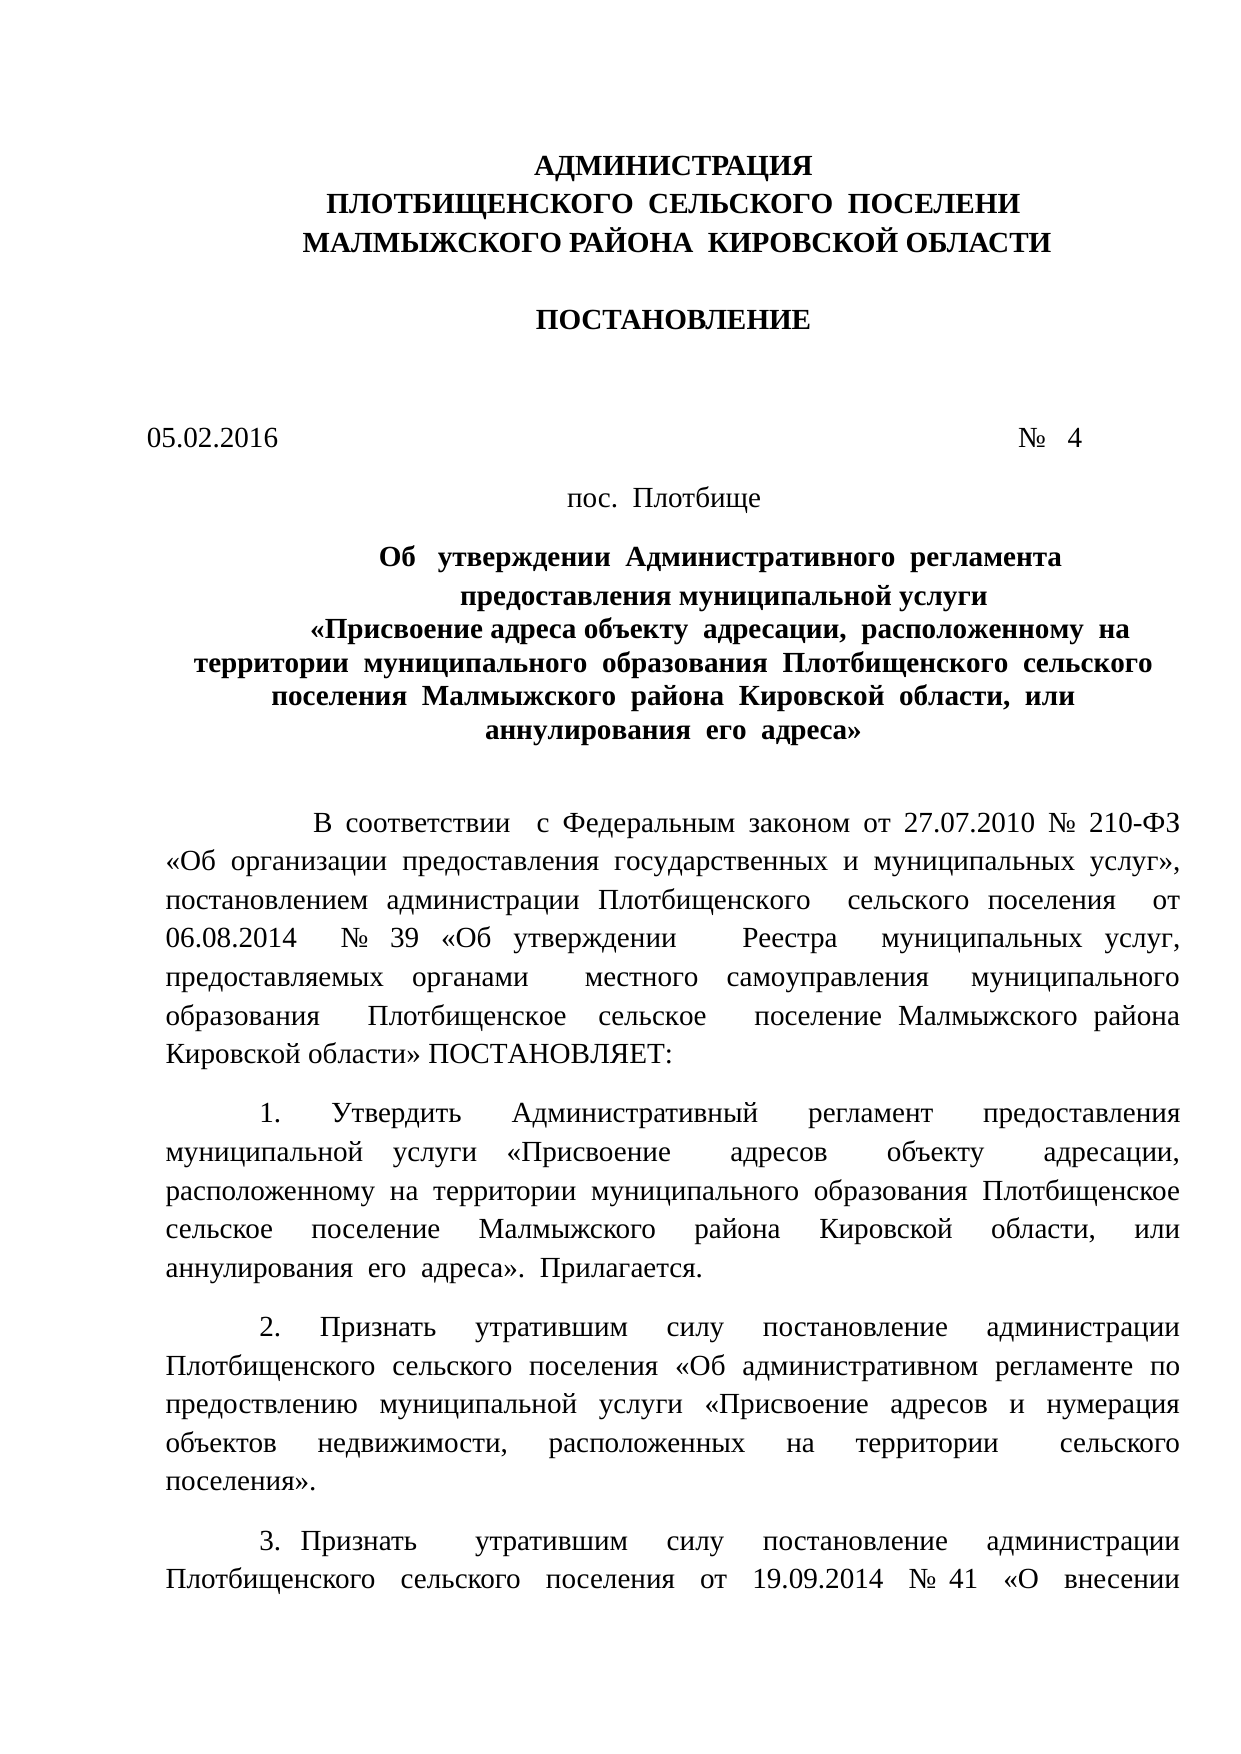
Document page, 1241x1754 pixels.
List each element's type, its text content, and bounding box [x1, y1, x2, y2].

text пос. Плотбище [147, 480, 1181, 513]
text АДМИНИСТРАЦИЯ [165, 148, 1181, 181]
text предоставления муниципальной услуги [165, 578, 1181, 611]
text 05.02.2016 № 4 [147, 421, 1181, 454]
text 2. Признать утратившим силу постановление администрации Плотбищенского сельского поселения «Об административном регламенте по предоствлению муниципальной услуги «Присвоение адресов и нумерация объектов недвижимости, расположенных на территории сельского поселения». [165, 1309, 1181, 1497]
text «Присвоение адреса объекту адресации, расположенному на территории муниципального образования Плотбищенского сельского поселения Малмыжского района Кировской области, или аннулирования его адреса» [165, 611, 1181, 746]
text ПОСТАНОВЛЕНИЕ [165, 302, 1181, 335]
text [165, 1523, 1181, 1595]
text В соответствии с Федеральным законом от 27.07.2010 № 210-ФЗ «Об организации предоставления государственных и муниципальных услуг», постановлением администрации Плотбищенского сельского поселения от 06.08.2014 № 39 «Об утверждении Реестра муниципальных услуг, предоставляемых органами местного самоуправления муниципального образования Плотбищенское сельское поселение Малмыжского района Кировской области» ПОСТАНОВЛЯЕТ: [165, 805, 1181, 1070]
text ПЛОТБИЩЕНСКОГО СЕЛЬСКОГО ПОСЕЛЕНИ [165, 186, 1181, 220]
text МАЛМЫЖСКОГО РАЙОНА КИРОВСКОЙ ОБЛАСТИ [165, 225, 1181, 258]
text 1. Утвердить Административный регламент предоставления муниципальной услуги «Присвоение адресов объекту адресации, расположенному на территории муниципального образования Плотбищенское сельское поселение Малмыжского района Кировской области, или аннулирования его адреса». Прилагается. [165, 1096, 1181, 1283]
text Об утверждении Административного регламента [165, 539, 1181, 573]
